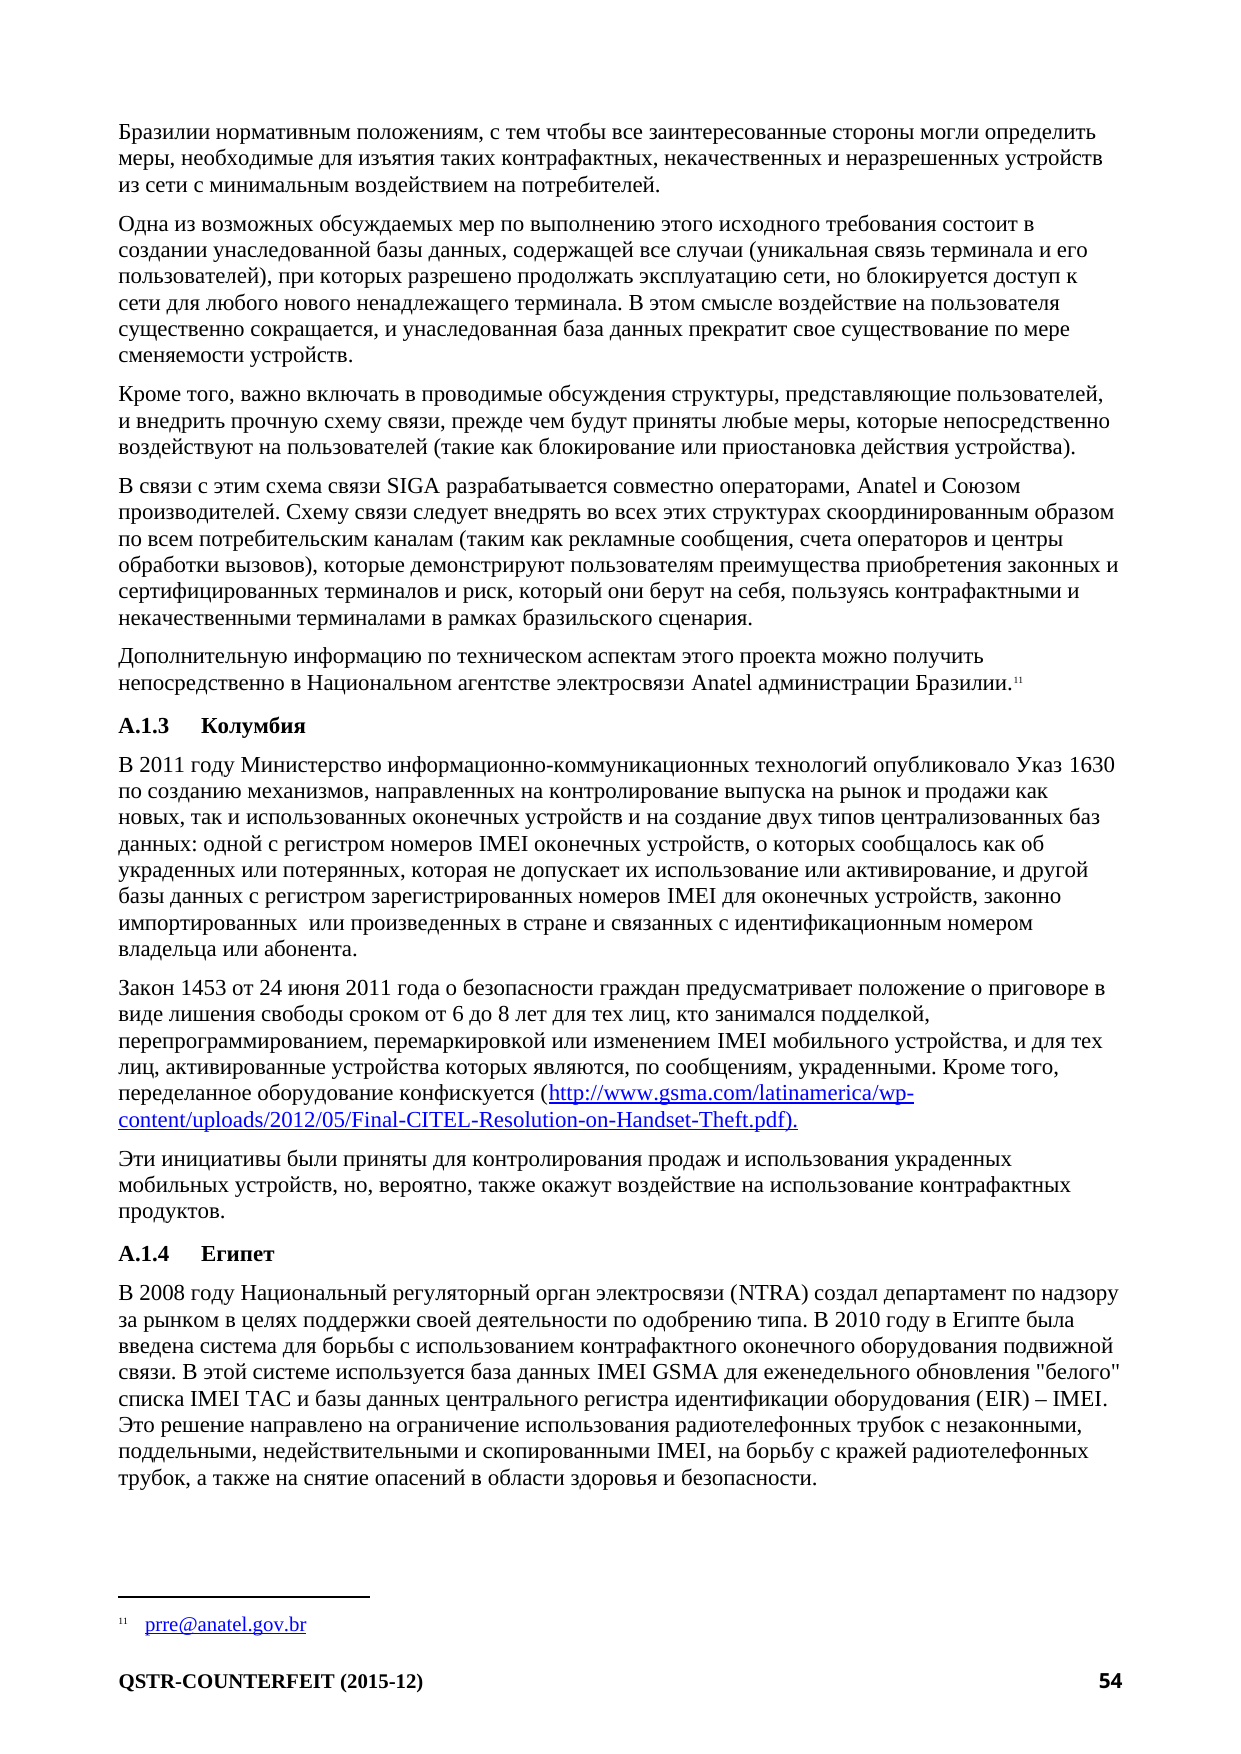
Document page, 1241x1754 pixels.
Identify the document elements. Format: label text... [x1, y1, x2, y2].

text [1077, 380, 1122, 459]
text Дополнительную информацию по техническом аспектам этого проекта можно получить непосредственно в Национальном агентстве электросвязи Anatel администрации Бразилии. [118, 642, 1122, 695]
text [118, 118, 1122, 197]
text Эти инициативы были приняты для контролирования продаж и использования украденных мобильных устройств, но, вероятно, также окажут воздействие на использование контрафактных продуктов. [118, 1145, 1122, 1224]
text В 2011 году Министерство информационно-коммуникационных технологий опубликовало Указ 1630 по созданию механизмов, направленных на контролирование выпуска на рынок и продажи как новых, так и использованных оконечных устройств и на создание двух типов централизованных баз данных: одной с регистром номеров IMEI оконечных устройств, о которых сообщалось как об украденных или потерянных, которая не допускает их использование или активирование, и другой базы данных с регистром зарегистрированных номеров IMEI для оконечных устройств, законно импортированных или произведенных в стране и связанных с идентификационным номером владельца или абонента. [118, 751, 1122, 962]
text В связи с этим схема связи SIGA разрабатывается совместно операторами, Anatel и Союзом производителей. Схему связи следует внедрять во всех этих структурах скоординированным образом по всем потребительским каналам (таким как рекламные сообщения, счета операторов и центры обработки вызовов), которые демонстрируют пользователям преимущества приобретения законных и сертифицированных терминалов и риск, который они берут на себя, пользуясь контрафактными и некачественными терминалами в рамках бразильского сценария. [118, 472, 1122, 630]
text Одна из возможных обсуждаемых мер по выполнению этого исходного требования состоит в создании унаследованной базы данных, содержащей все случаи (уникальная связь терминала и его пользователей), при которых разрешено продолжать эксплуатацию сети, но блокируется доступ к сети для любого нового ненадлежащего терминала. В этом смысле воздействие на пользователя существенно сокращается, и унаследованная база данных прекратит свое существование по мере сменяемости устройств. [118, 210, 1122, 368]
text Закон 1453 от 24 июня 2011 года о безопасности граждан предусматривает положение о приговоре в виде лишения свободы сроком от 6 до 8 лет для тех лиц, кто занимался подделкой, перепрограммированием, перемаркировкой или изменением IMEI мобильного устройства, и для тех лиц, активированные устройства которых являются, по сообщениям, украденными. Кроме того, переделанное оборудование конфискуется (http://www.gsma.com/latinamerica/wp-content/uploads/2012/05/Final-CITEL-Resolution-on-Handset-Theft.pdf). [118, 974, 1122, 1132]
subtitle A.1.4 Египет [118, 1240, 1122, 1267]
subtitle A.1.3 Колумбия [118, 712, 1122, 738]
text В 2008 году Национальный регуляторный орган электросвязи (NTRA) создал департамент по надзору за рынком в целях поддержки своей деятельности по одобрению типа. В 2010 году в Египте была введена система для борьбы с использованием контрафактного оконечного оборудования подвижной связи. В этой системе используется база данных IMEI GSMA для еженедельного обновления "белого" списка IMEI TAC и базы данных центрального регистра идентификации оборудования (EIR) – IMEI. Это решение направлено на ограничение использования радиотелефонных трубок с незаконными, поддельными, недействительными и скопированными IMEI, на борьбу с кражей радиотелефонных трубок, а также на снятие опасений в области здоровья и безопасности. [118, 1279, 1122, 1490]
